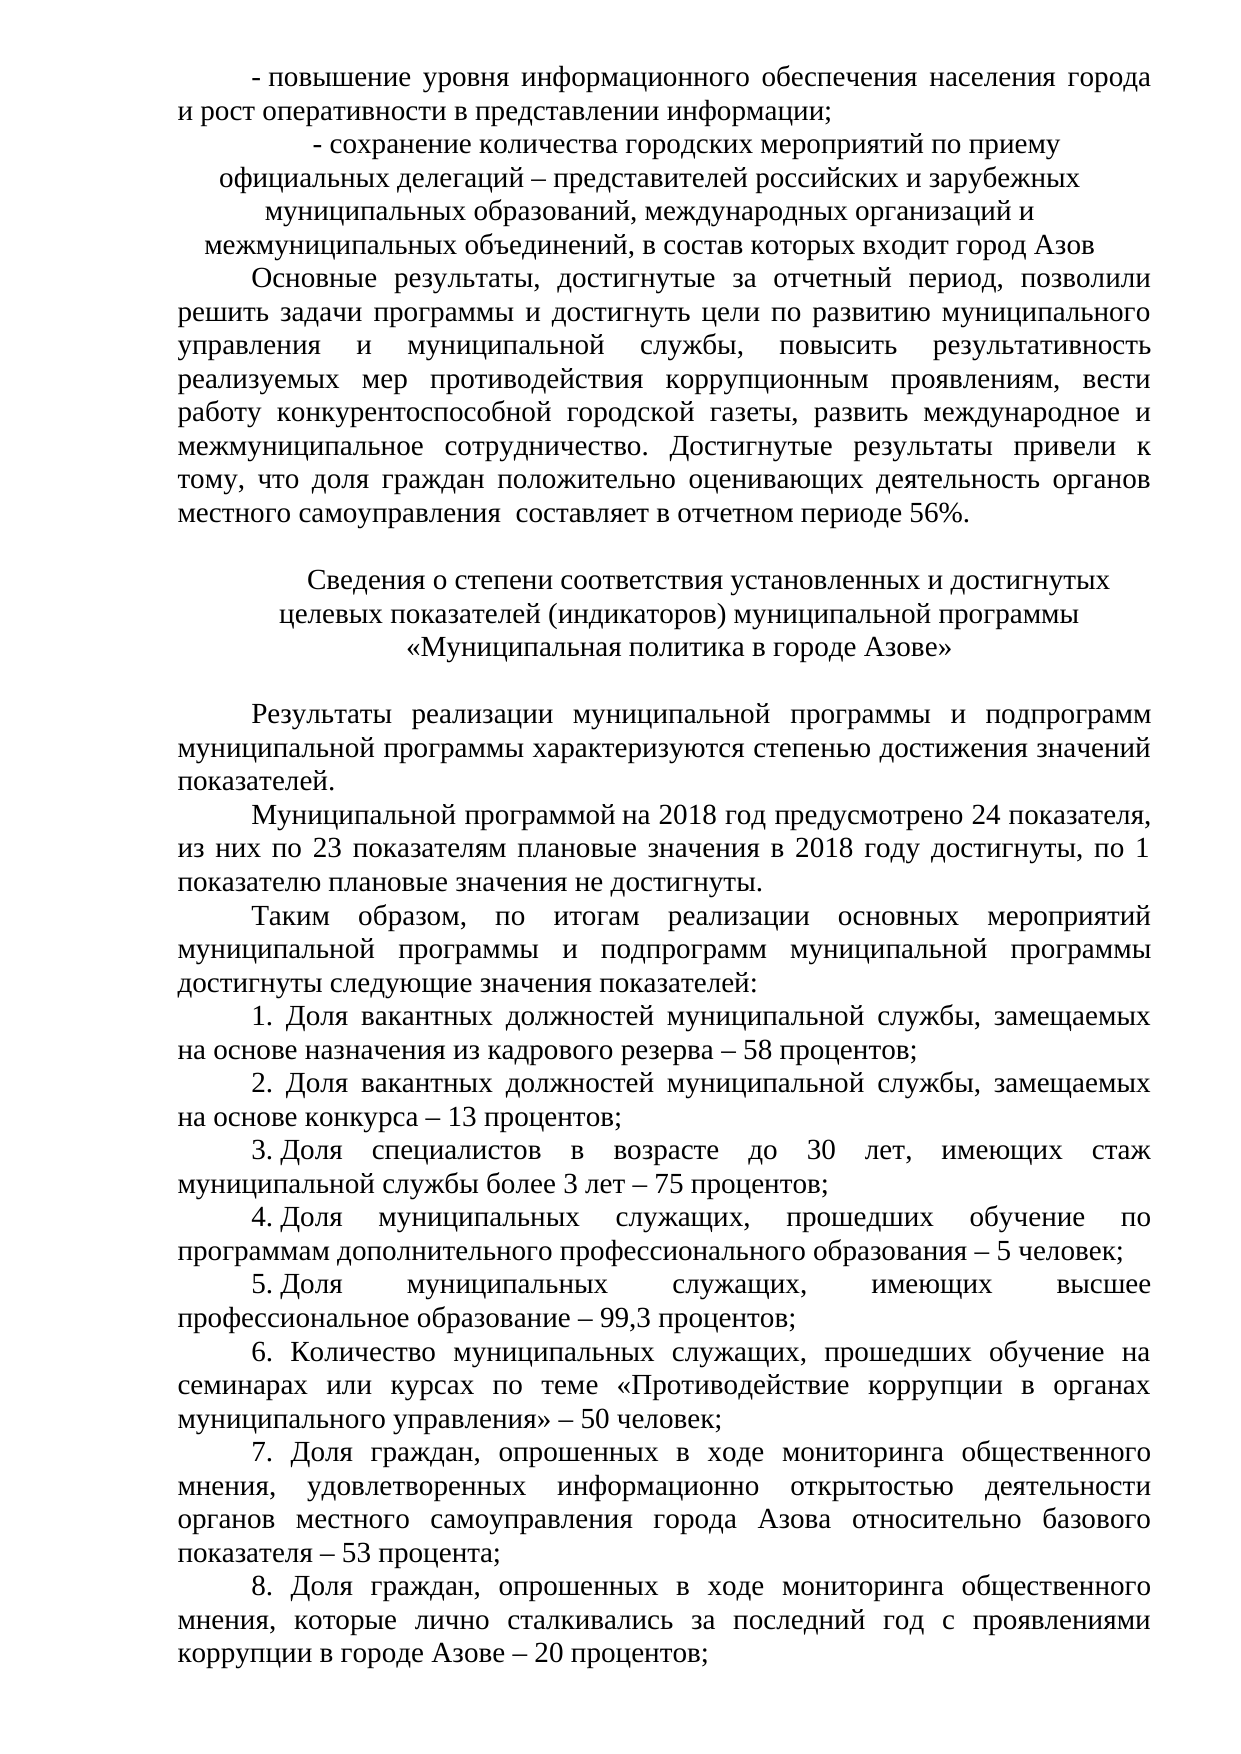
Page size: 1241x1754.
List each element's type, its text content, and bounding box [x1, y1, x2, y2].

text 6. Количество муниципальных служащих, прошедших обучение на семинарах или курсах по теме «Противодействие коррупции в органах муниципального управления» – 50 человек; [177, 1334, 1152, 1434]
text - сохранение количества городских мероприятий по приему официальных делегаций – представителей российских и зарубежных муниципальных образований, международных организаций и межмуниципальных объединений, в состав которых входит город Азов [177, 126, 1122, 260]
text 4. Доля муниципальных служащих, прошедших обучение по программам дополнительного профессионального образования – 5 человек; [177, 1199, 1152, 1267]
text 3. Доля специалистов в возрасте до 30 лет, имеющих стаж муниципальной службы более 3 лет – 75 процентов; [177, 1132, 1152, 1199]
text 5. Доля муниципальных служащих, имеющих высшее профессиональное образование – 99,3 процентов; [177, 1267, 1152, 1334]
text 1. Доля вакантных должностей муниципальной службы, замещаемых на основе назначения из кадрового резерва – 58 процентов; [177, 998, 1152, 1065]
text 8. Доля граждан, опрошенных в ходе мониторинга общественного мнения, которые лично сталкивались за последний год с проявлениями коррупции в городе Азове – 20 процентов; [177, 1568, 1152, 1669]
text Муниципальной программой на 2018 год предусмотрено 24 показателя, из них по 23 показателям плановые значения в 2018 году достигнуты, по 1 показателю плановые значения не достигнуты. [177, 797, 1152, 898]
text Сведения о степени соответствия установленных и достигнутых целевых показателей (индикаторов) муниципальной программы «Муниципальная политика в городе Азове» [207, 562, 1152, 663]
text Основные результаты, достигнутые за отчетный период, позволили решить задачи программы и достигнуть цели по развитию муниципального управления и муниципальной службы, повысить результативность реализуемых мер противодействия коррупционным проявлениям, вести работу конкурентоспособной городской газеты, развить международное и межмуниципальное сотрудничество. Достигнутые результаты привели к тому, что доля граждан положительно оценивающих деятельность органов местного самоуправления составляет в отчетном периоде 56%. [177, 260, 1152, 529]
text - повышение уровня информационного обеспечения населения города и рост оперативности в представлении информации; [177, 59, 1152, 126]
text 7. Доля граждан, опрошенных в ходе мониторинга общественного мнения, удовлетворенных информационно открытостью деятельности органов местного самоуправления города Азова относительно базового показателя – 53 процента; [177, 1434, 1152, 1568]
text Таким образом, по итогам реализации основных мероприятий муниципальной программы и подпрограмм муниципальной программы достигнуты следующие значения показателей: [177, 898, 1152, 998]
text Результаты реализации муниципальной программы и подпрограмм муниципальной программы характеризуются степенью достижения значений показателей. [177, 696, 1152, 797]
text 2. Доля вакантных должностей муниципальной службы, замещаемых на основе конкурса – 13 процентов; [177, 1065, 1152, 1132]
